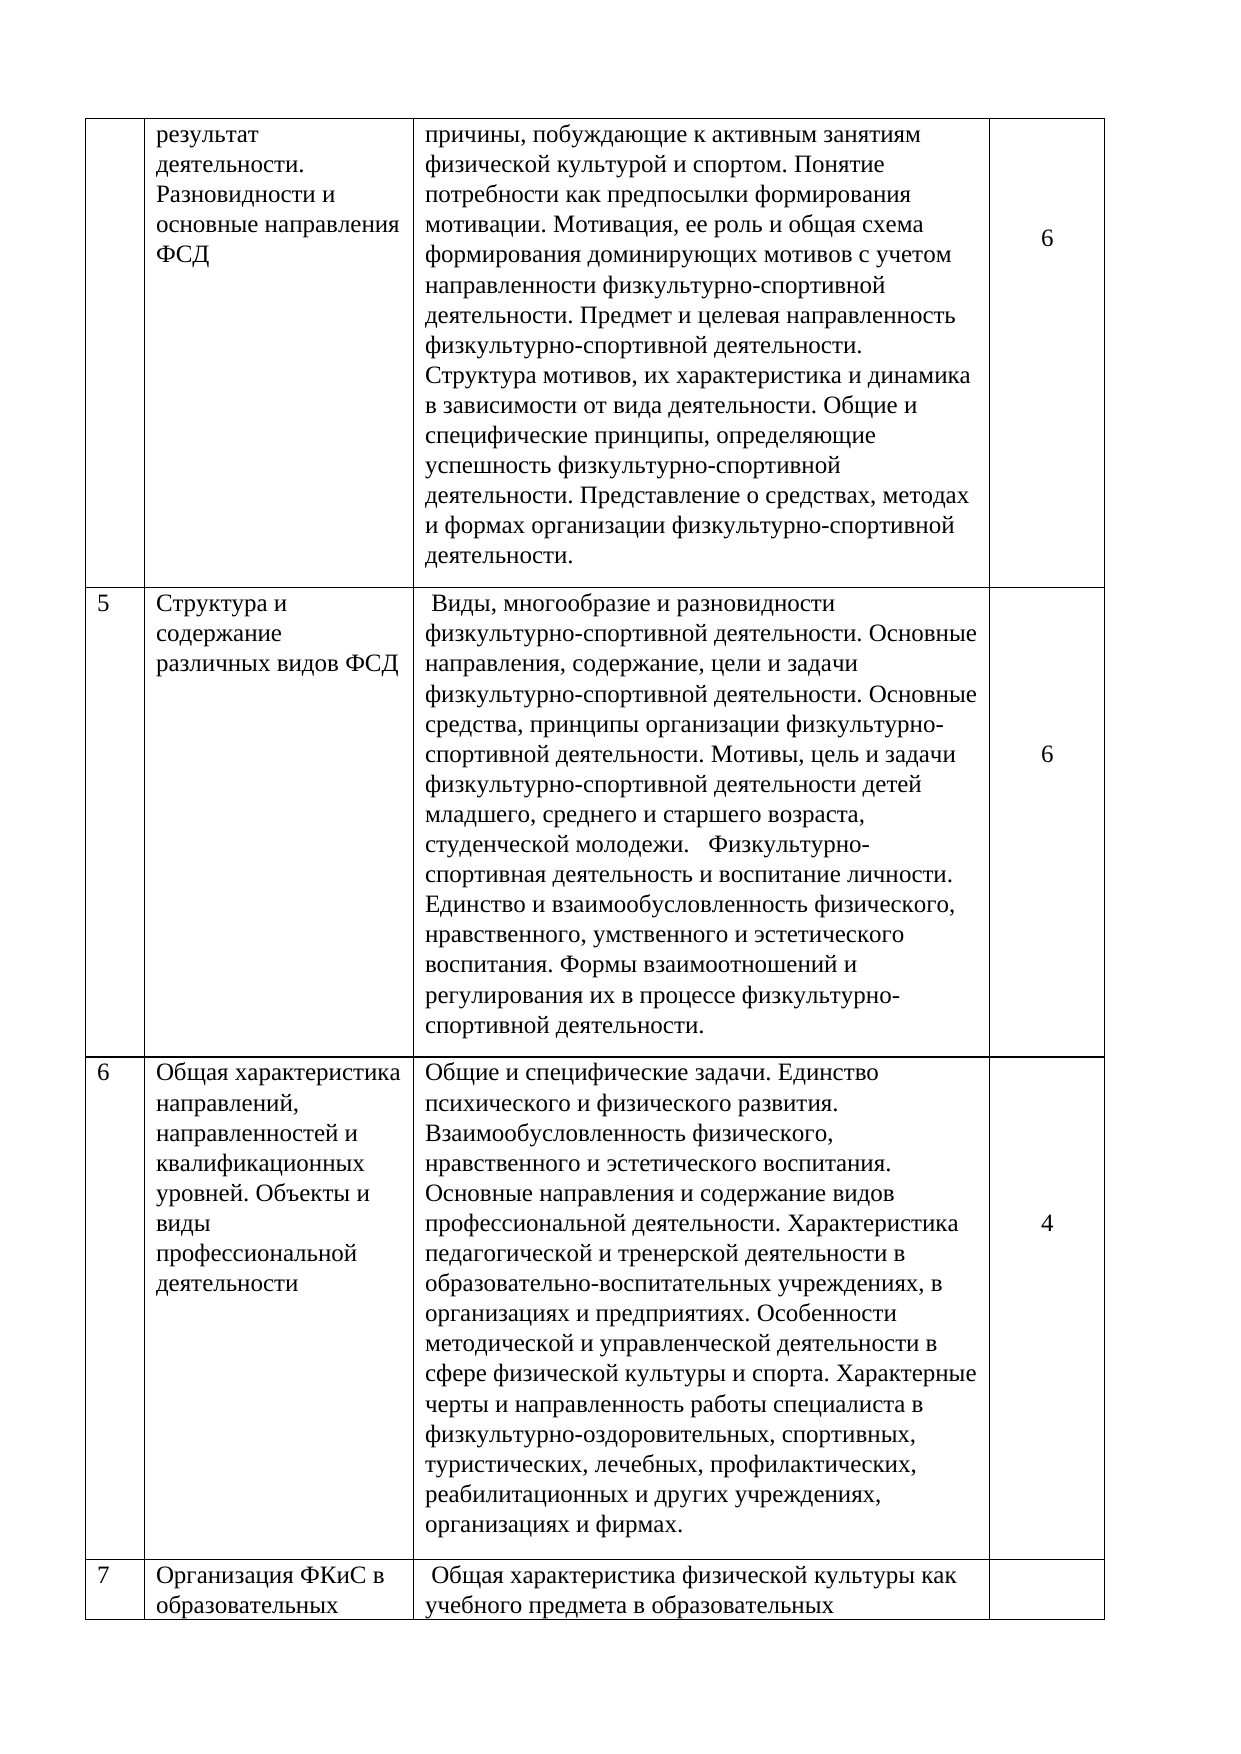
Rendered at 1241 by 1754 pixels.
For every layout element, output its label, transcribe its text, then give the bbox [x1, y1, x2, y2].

table_cell Общие и специфические задачи. Единство психического и физического развития. Взаимообусловленность физического, нравственного и эстетического воспитания. Основные направления и содержание видов профессиональной деятельности. Характеристика педагогической и тренерской деятельности в образовательно-воспитательных учреждениях, в организациях и предприятиях. Особенности методической и управленческой деятельности в сфере физической культуры и спорта. Характерные черты и направленность работы специалиста в физкультурно-оздоровительных, спортивных, туристических, лечебных, профилактических, реабилитационных и других учреждениях, организациях и фирмах. [414, 1058, 989, 1559]
table_cell Структура и содержание различных видов ФСД [145, 588, 413, 1056]
table_cell Общая характеристика направлений, направленностей и квалификационных уровней. Объекты и виды профессиональной деятельности [145, 1058, 413, 1559]
table_cell 6 [990, 588, 1104, 1056]
table_cell 7 [86, 1560, 144, 1619]
table_cell 6 [86, 1058, 144, 1559]
table_cell 4 [86, 119, 144, 587]
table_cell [414, 119, 989, 587]
table_cell Виды, многообразие и разновидности физкультурно-спортивной деятельности. Основные направления, содержание, цели и задачи физкультурно-спортивной деятельности. Основные средства, принципы организации физкультурно-спортивной деятельности. Мотивы, цель и задачи физкультурно-спортивной деятельности детей младшего, среднего и старшего возраста, студенческой молодежи. Физкультурно-спортивная деятельность и воспитание личности. Единство и взаимообусловленность физического, нравственного, умственного и эстетического воспитания. Формы взаимоотношений и регулирования их в процессе физкультурно-спортивной деятельности. [414, 588, 989, 1056]
table_cell 4 [990, 1058, 1104, 1559]
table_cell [145, 1560, 413, 1619]
table_cell 6 [990, 119, 1104, 587]
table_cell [414, 1560, 989, 1619]
table_cell 5 [86, 588, 144, 1056]
table_cell 6 [990, 1560, 1104, 1619]
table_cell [145, 119, 413, 587]
